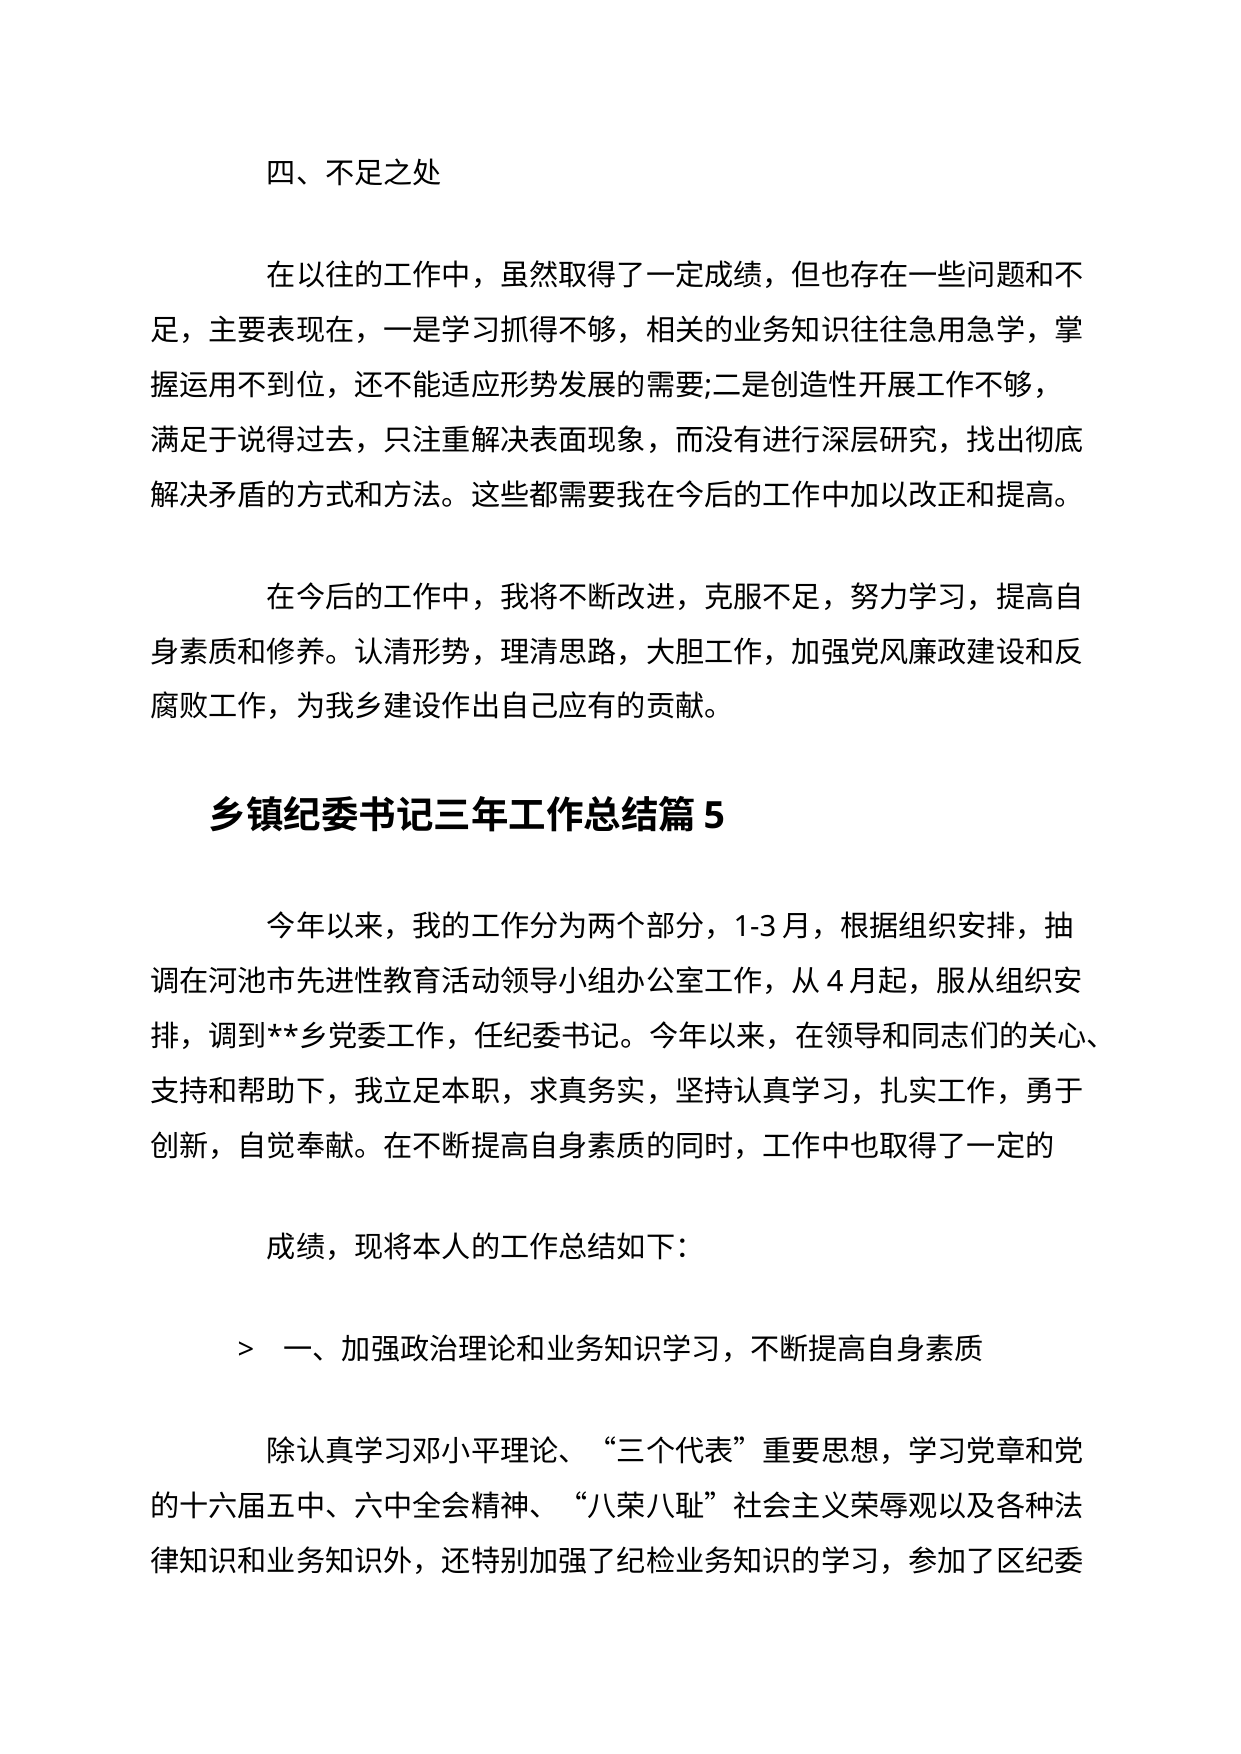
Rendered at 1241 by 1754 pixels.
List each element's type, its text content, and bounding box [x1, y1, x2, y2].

text 在今后的工作中，我将不断改进，克服不足，努力学习，提高自身素质和修养。认清形势，理清思路，大胆工作，加强党风廉政建设和反腐败工作，为我乡建设作出自己应有的贡献。 [150, 573, 1090, 725]
text 成绩，现将本人的工作总结如下： [150, 1224, 1090, 1266]
text > 一、加强政治理论和业务知识学习，不断提高自身素质 [150, 1326, 1090, 1368]
text 在以往的工作中，虽然取得了一定成绩，但也存在一些问题和不足，主要表现在，一是学习抓得不够，相关的业务知识往往急用急学，掌握运用不到位，还不能适应形势发展的需要;二是创造性开展工作不够，满足于说得过去，只注重解决表面现象，而没有进行深层研究，找出彻底解决矛盾的方式和方法。这些都需要我在今后的工作中加以改正和提高。 [150, 252, 1090, 514]
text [150, 1428, 1090, 1580]
text 今年以来，我的工作分为两个部分，1-3月，根据组织安排，抽调在河池市先进性教育活动领导小组办公室工作，从4月起，服从组织安排，调到**乡党委工作，任纪委书记。今年以来，在领导和同志们的关心、支持和帮助下，我立足本职，求真务实，坚持认真学习，扎实工作，勇于创新，自觉奉献。在不断提高自身素质的同时，工作中也取得了一定的 [150, 902, 1090, 1164]
text 乡镇纪委书记三年工作总结篇5 [150, 785, 1090, 839]
text 四、不足之处 [150, 150, 1090, 192]
